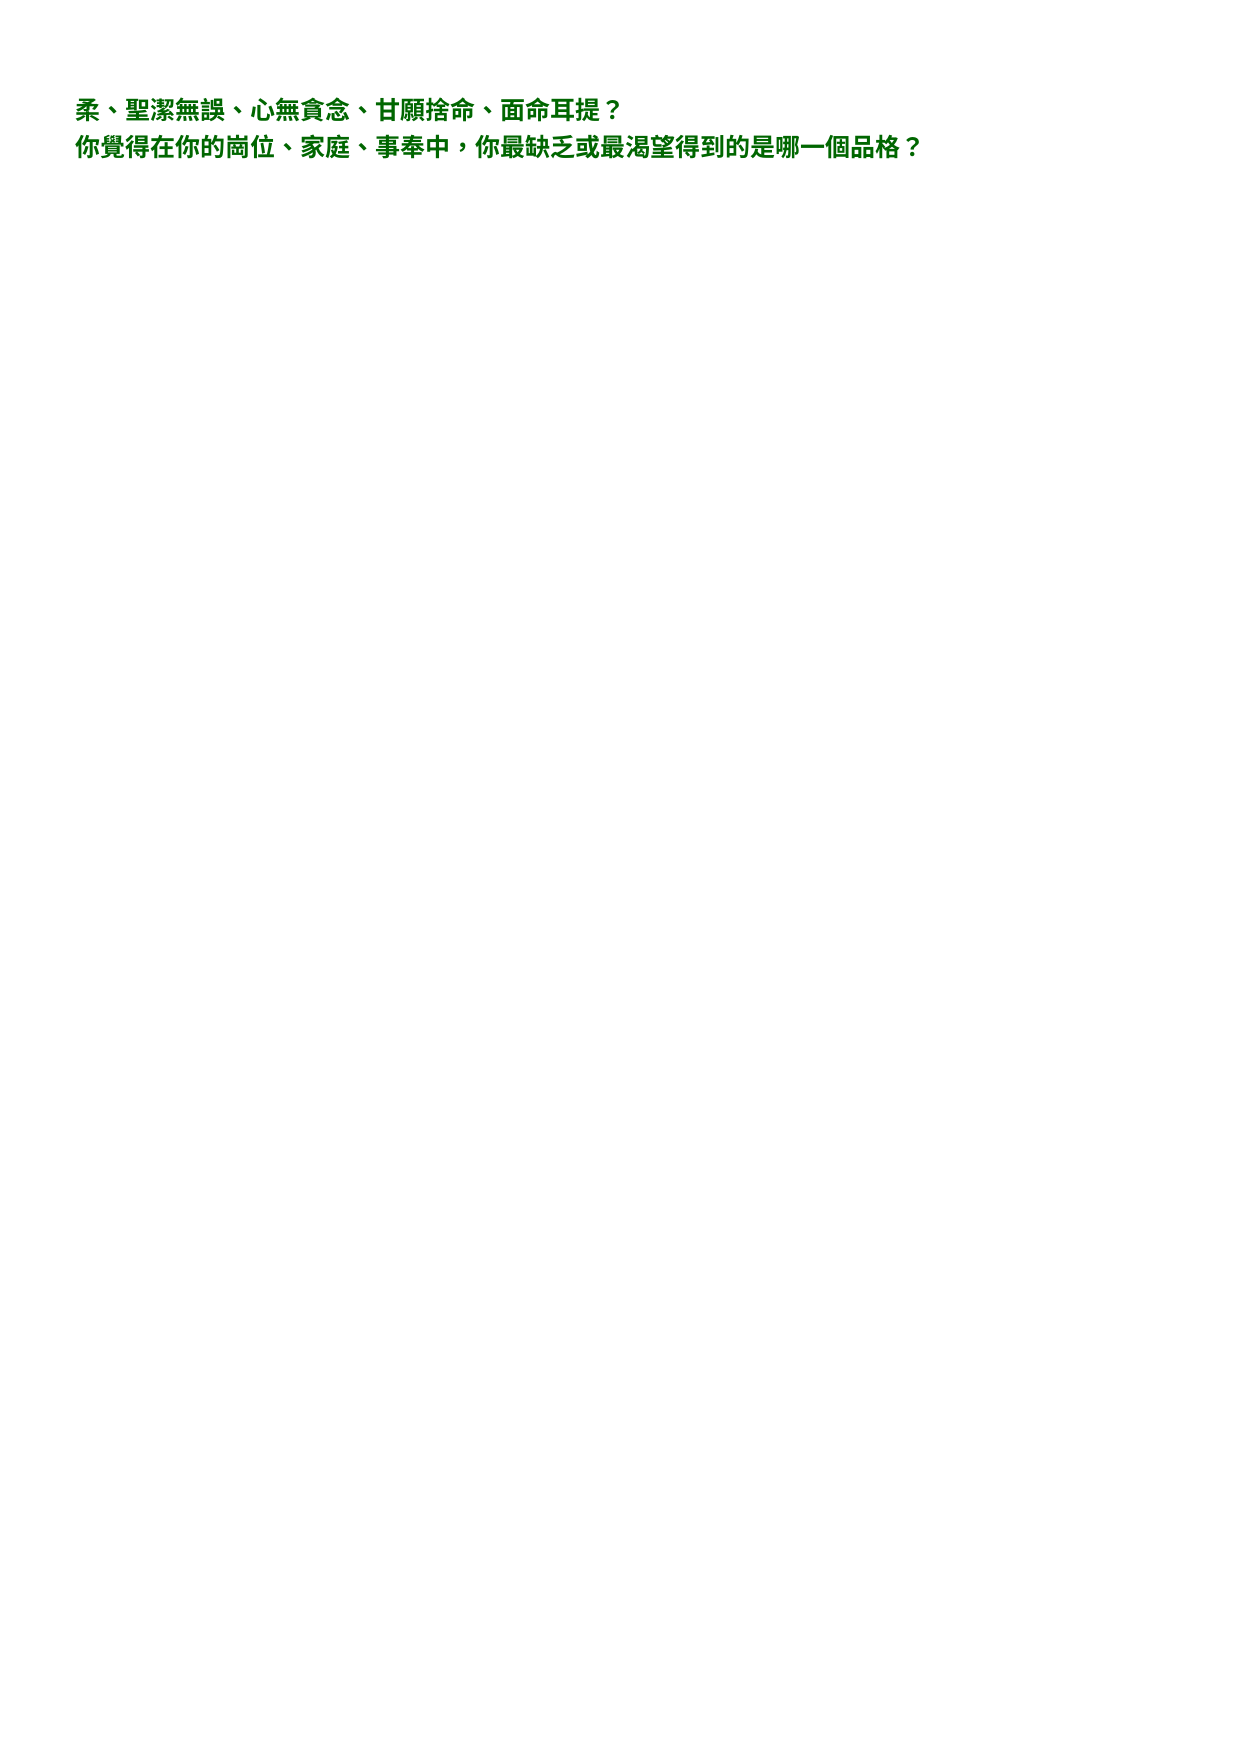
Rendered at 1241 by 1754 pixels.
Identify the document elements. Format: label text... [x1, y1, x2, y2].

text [75, 89, 1165, 127]
text 你覺得在你的崗位、家庭、事奉中，你最缺乏或最渴望得到的是哪一個品格？ [75, 127, 1165, 164]
